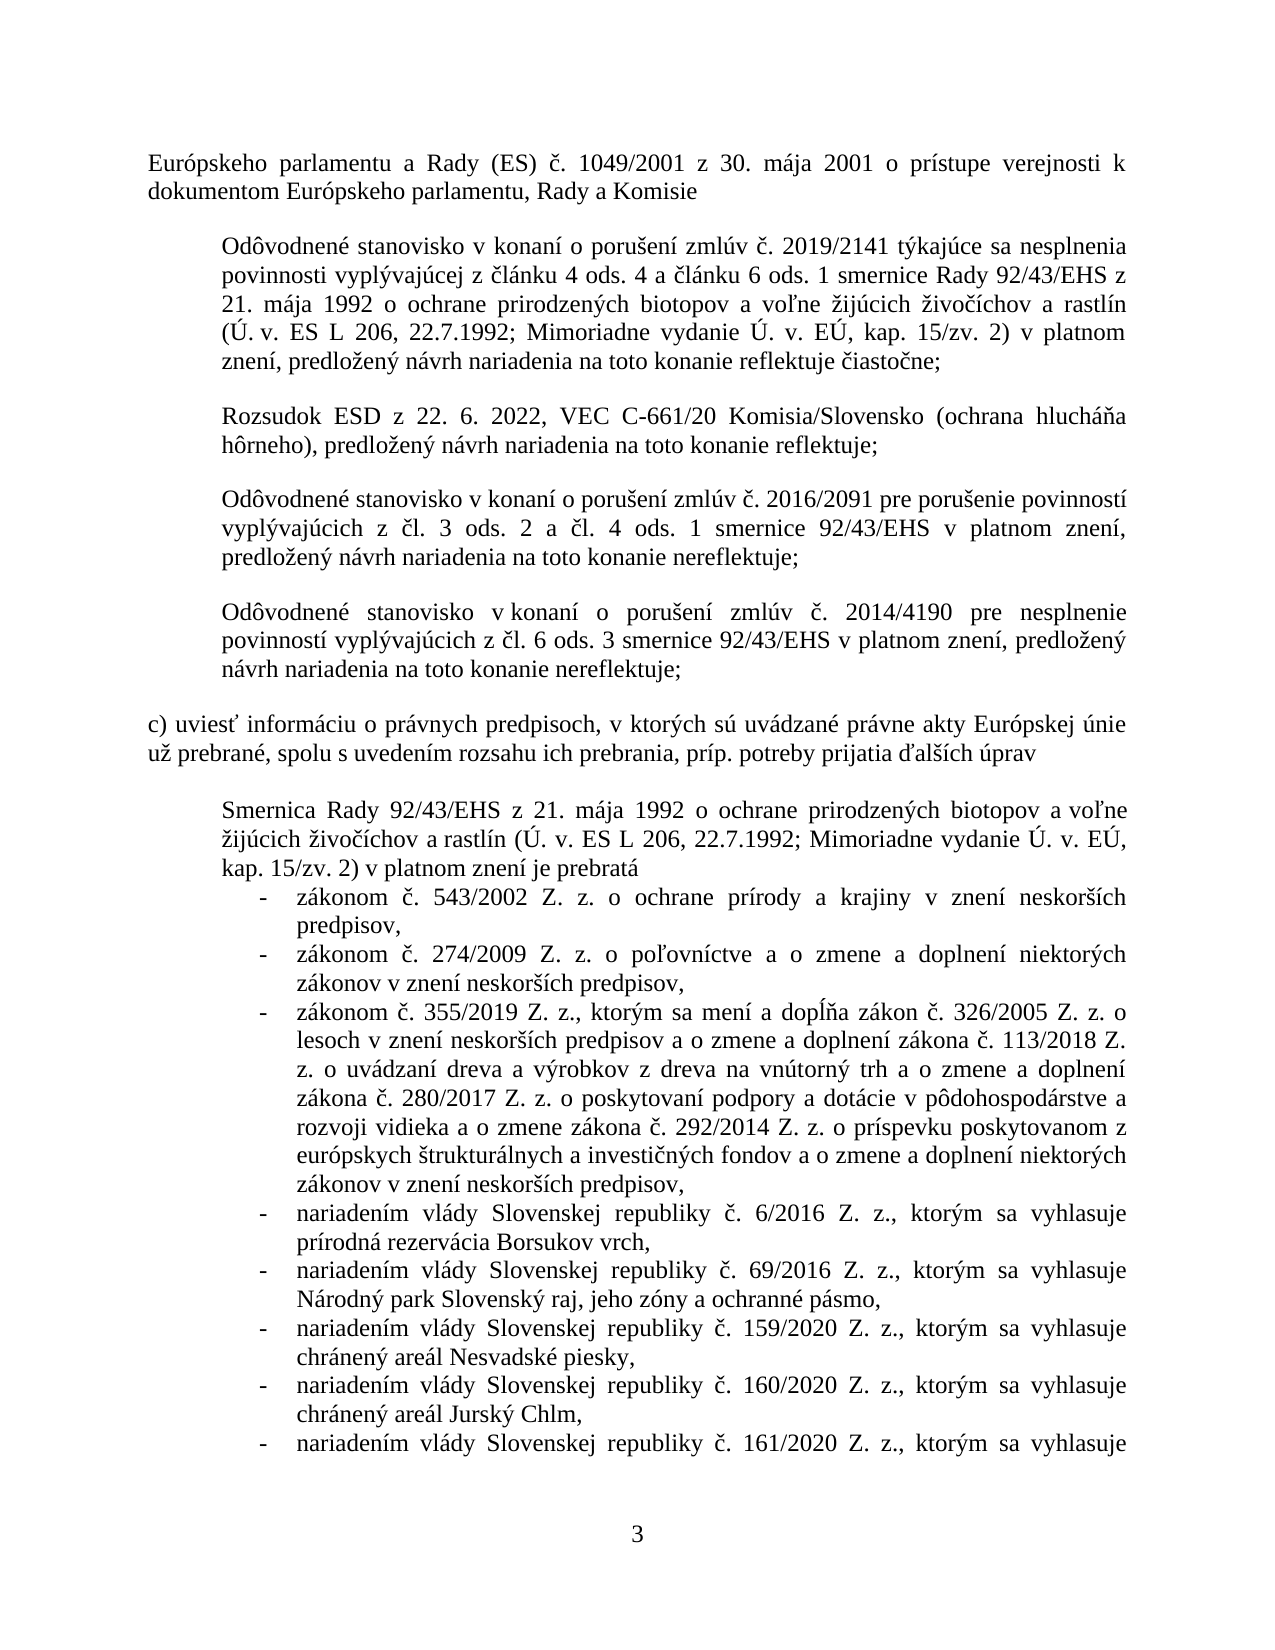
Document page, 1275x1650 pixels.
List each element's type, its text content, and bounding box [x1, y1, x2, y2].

text Odôvodnené stanovisko v konaní o porušení zmlúv č. 2014/4190 pre nesplnenie povinností vyplývajúcich z čl. 6 ods. 3 smernice 92/43/EHS v platnom znení, predložený návrh nariadenia na toto konanie nereflektuje; [221, 597, 1127, 683]
list nariadením vlády Slovenskej republiky č. 6/2016 Z. z., ktorým sa vyhlasuje prírodná rezervácia Borsukov vrch, [259, 1198, 1127, 1255]
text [148, 148, 1127, 205]
list zákonom č. 543/2002 Z. z. o ochrane prírody a krajiny v znení neskorších predpisov, [259, 882, 1127, 939]
list nariadením vlády Slovenskej republiky č. 160/2020 Z. z., ktorým sa vyhlasuje chránený areál Jurský Chlm, [259, 1370, 1127, 1428]
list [259, 1428, 1127, 1457]
list zákonom č. 274/2009 Z. z. o poľovníctve a o zmene a doplnení niektorých zákonov v znení neskorších predpisov, [259, 939, 1127, 997]
text c) uviesť informáciu o právnych predpisoch, v ktorých sú uvádzané právne akty Európskej únie už prebrané, spolu s uvedením rozsahu ich prebrania, príp. potreby prijatia ďalších úprav [148, 709, 1127, 767]
text Odôvodnené stanovisko v konaní o porušení zmlúv č. 2019/2141 týkajúce sa nesplnenia povinnosti vyplývajúcej z článku 4 ods. 4 a článku 6 ods. 1 smernice Rady 92/43/EHS z 21. mája 1992 o ochrane prirodzených biotopov a voľne žijúcich živočíchov a rastlín (Ú. v. ES L 206, 22.7.1992; Mimoriadne vydanie Ú. v. EÚ, kap. 15/zv. 2) v platnom znení, predložený návrh nariadenia na toto konanie reflektuje čiastočne; [221, 231, 1127, 375]
text Rozsudok ESD z 22. 6. 2022, VEC C-661/20 Komisia/Slovensko (ochrana hlucháňa hôrneho), predložený návrh nariadenia na toto konanie reflektuje; [221, 401, 1127, 458]
list nariadením vlády Slovenskej republiky č. 159/2020 Z. z., ktorým sa vyhlasuje chránený areál Nesvadské piesky, [259, 1313, 1127, 1370]
list zákonom č. 355/2019 Z. z., ktorým sa mení a dopĺňa zákon č. 326/2005 Z. z. o lesoch v znení neskorších predpisov a o zmene a doplnení zákona č. 113/2018 Z. z. o uvádzaní dreva a výrobkov z dreva na vnútorný trh a o zmene a doplnení zákona č. 280/2017 Z. z. o poskytovaní podpory a dotácie v pôdohospodárstve a rozvoji vidieka a o zmene zákona č. 292/2014 Z. z. o príspevku poskytovanom z európskych štrukturálnych a investičných fondov a o zmene a doplnení niektorých zákonov v znení neskorších predpisov, [259, 997, 1127, 1198]
text Smernica Rady 92/43/EHS z 21. mája 1992 o ochrane prirodzených biotopov a voľne žijúcich živočíchov a rastlín (Ú. v. ES L 206, 22.7.1992; Mimoriadne vydanie Ú. v. EÚ, kap. 15/zv. 2) v platnom znení je prebratá [221, 795, 1127, 882]
list nariadením vlády Slovenskej republiky č. 69/2016 Z. z., ktorým sa vyhlasuje Národný park Slovenský raj, jeho zóny a ochranné pásmo, [259, 1255, 1127, 1313]
text Odôvodnené stanovisko v konaní o porušení zmlúv č. 2016/2091 pre porušenie povinností vyplývajúcich z čl. 3 ods. 2 a čl. 4 ods. 1 smernice 92/43/EHS v platnom znení, predložený návrh nariadenia na toto konanie nereflektuje; [221, 484, 1127, 571]
